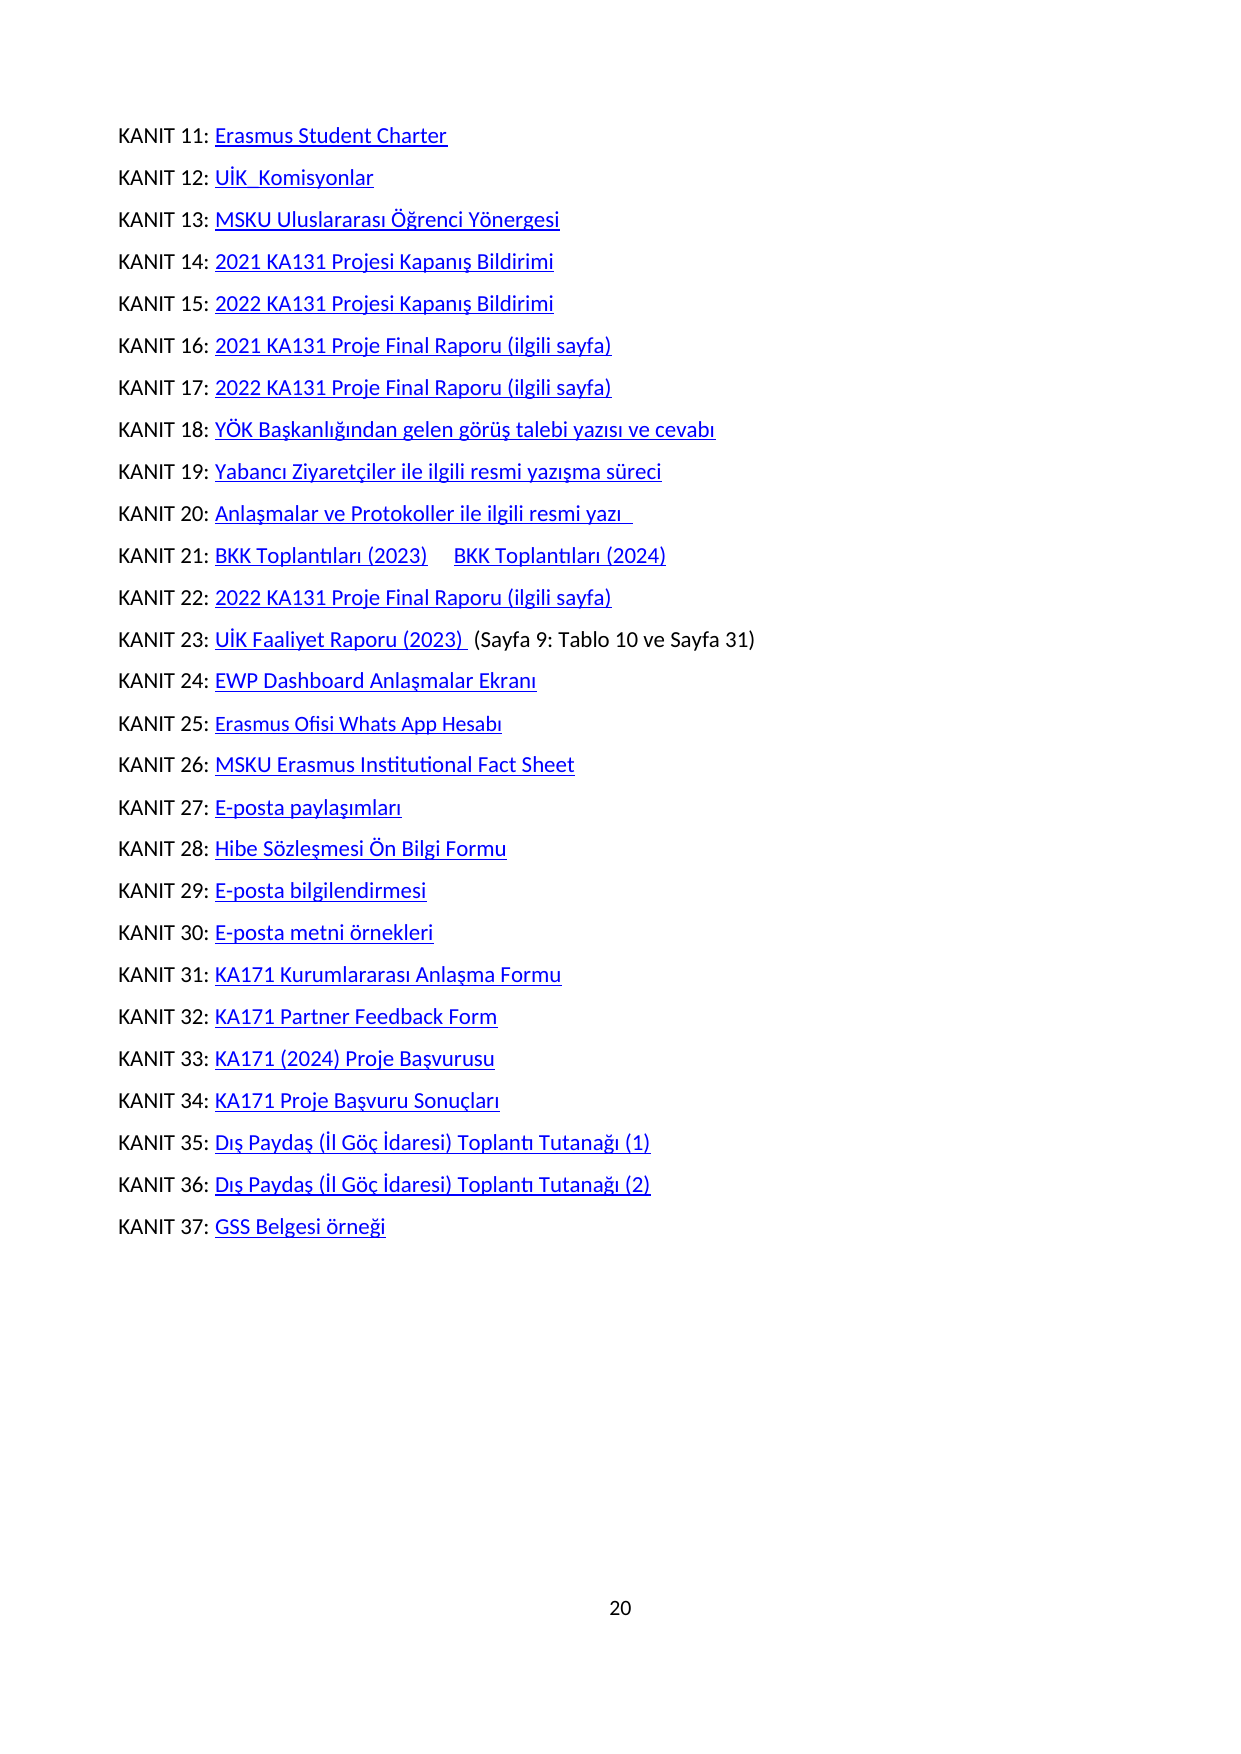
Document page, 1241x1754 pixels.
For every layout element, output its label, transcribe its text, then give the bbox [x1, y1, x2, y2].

text KANIT 31: KA171 Kurumlararası Anlaşma Formu [118, 961, 1122, 988]
text KANIT 25: Erasmus Ofisi Whats App Hesabı [118, 709, 1122, 737]
text KANIT 13: MSKU Uluslararası Öğrenci Yönergesi [118, 205, 1122, 233]
text KANIT 35: Dış Paydaş (İl Göç İdaresi) Toplantı Tutanağı (1) [118, 1128, 1122, 1156]
text KANIT 24: EWP Dashboard Anlaşmalar Ekranı [118, 667, 1122, 695]
text KANIT 22: 2022 KA131 Proje Final Raporu (ilgili sayfa) [118, 583, 1122, 611]
text KANIT 29: E-posta bilgilendirmesi [118, 877, 1122, 904]
text KANIT 18: YÖK Başkanlığından gelen görüş talebi yazısı ve cevabı [118, 415, 1122, 443]
text KANIT 14: 2021 KA131 Projesi Kapanış Bildirimi [118, 247, 1122, 275]
text KANIT 16: 2021 KA131 Proje Final Raporu (ilgili sayfa) [118, 331, 1122, 359]
text KANIT 33: KA171 (2024) Proje Başvurusu [118, 1044, 1122, 1072]
text KANIT 15: 2022 KA131 Projesi Kapanış Bildirimi [118, 289, 1122, 317]
text KANIT 12: UİK_Komisyonlar [118, 163, 1122, 191]
text KANIT 26: MSKU Erasmus Institutional Fact Sheet [118, 751, 1122, 779]
text KANIT 17: 2022 KA131 Proje Final Raporu (ilgili sayfa) [118, 373, 1122, 401]
text KANIT 32: KA171 Partner Feedback Form [118, 1002, 1122, 1031]
text KANIT 27: E-posta paylaşımları [118, 793, 1122, 821]
text KANIT 28: Hibe Sözleşmesi Ön Bilgi Formu [118, 834, 1122, 863]
text KANIT 36: Dış Paydaş (İl Göç İdaresi) Toplantı Tutanağı (2) [118, 1170, 1122, 1198]
text KANIT 34: KA171 Proje Başvuru Sonuçları [118, 1086, 1122, 1114]
text KANIT 37: GSS Belgesi örneği [118, 1212, 1122, 1240]
text KANIT 23: UİK Faaliyet Raporu (2023) (Sayfa 9: Tablo 10 ve Sayfa 31) [118, 625, 1122, 653]
text KANIT 21: BKK Toplantıları (2023) BKK Toplantıları (2024) [118, 541, 1122, 569]
text KANIT 30: E-posta metni örnekleri [118, 918, 1122, 947]
text KANIT 20: Anlaşmalar ve Protokoller ile ilgili resmi yazı [118, 499, 1122, 527]
text KANIT 19: Yabancı Ziyaretçiler ile ilgili resmi yazışma süreci [118, 457, 1122, 485]
text KANIT 11: Erasmus Student Charter [118, 121, 1122, 149]
